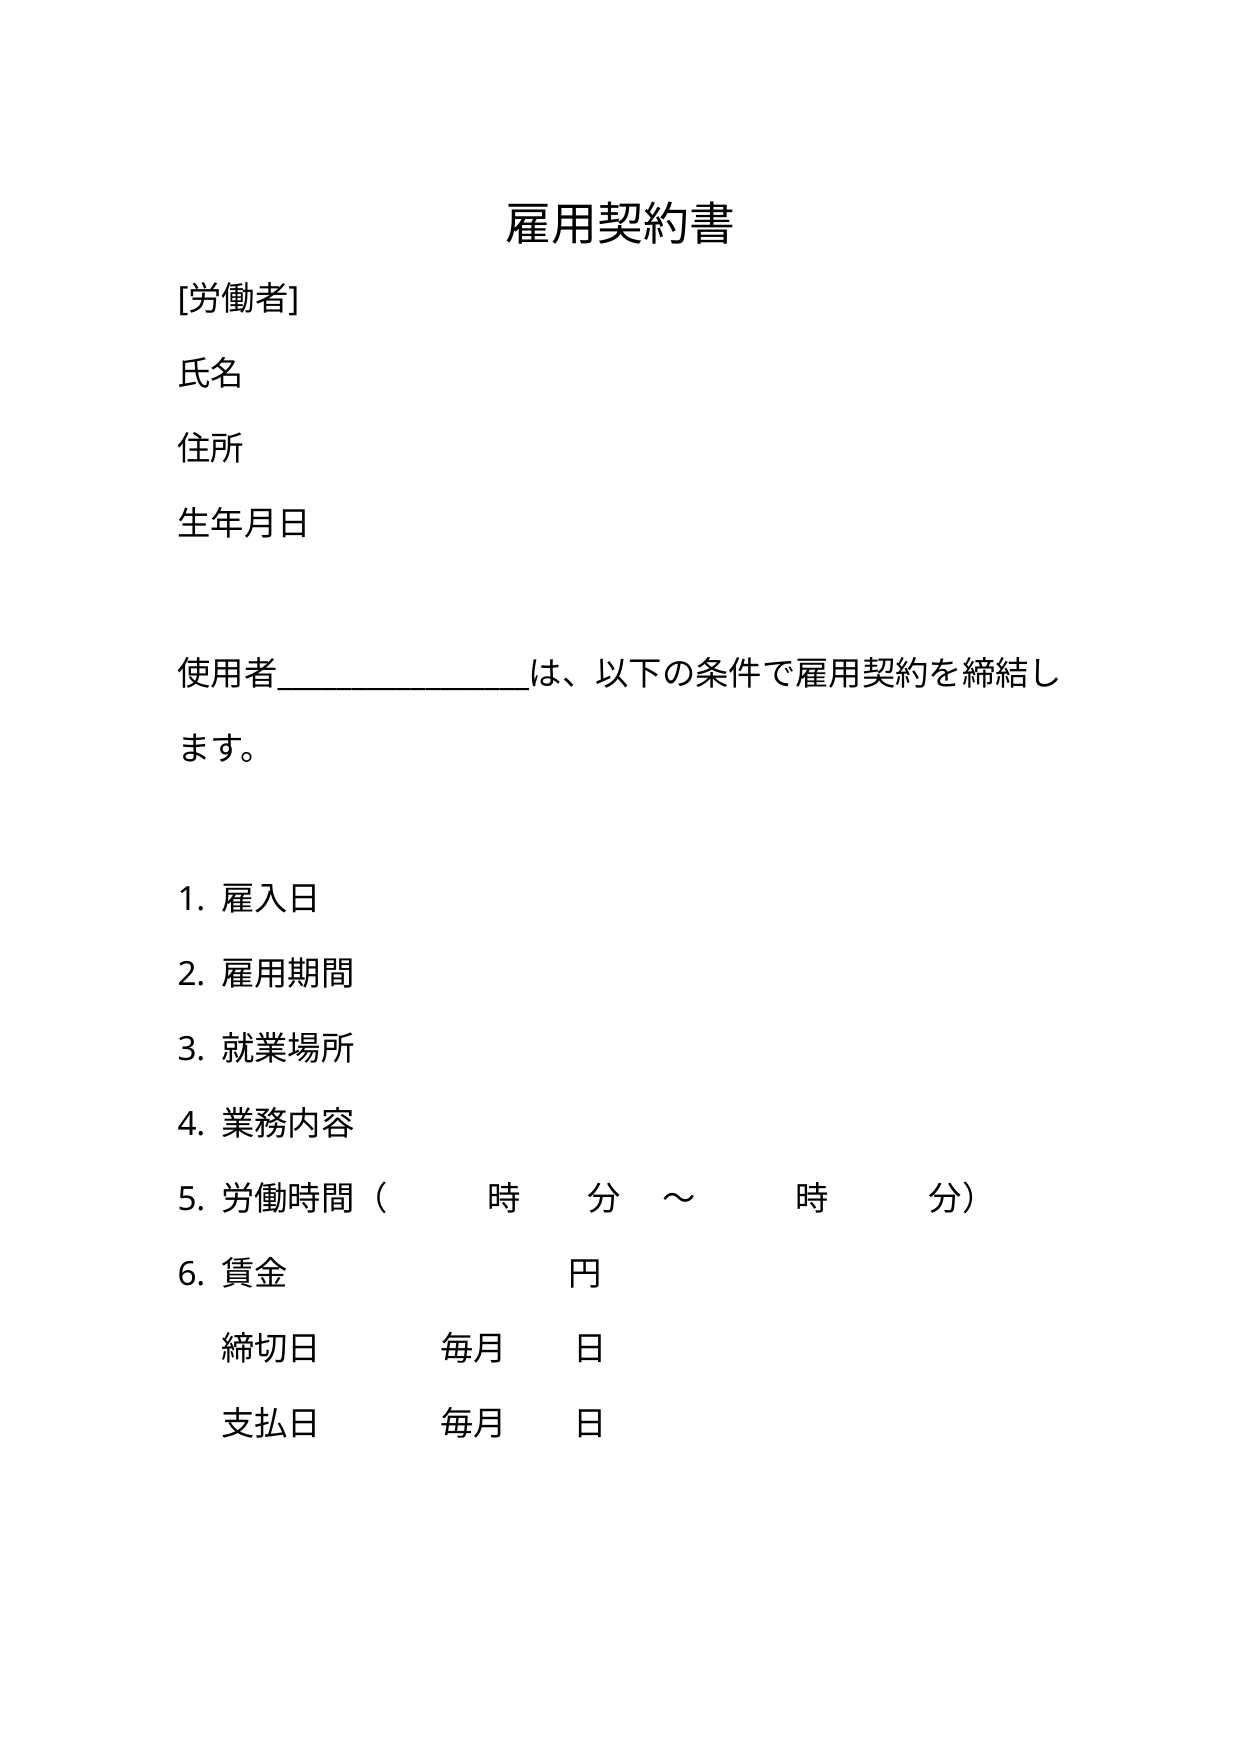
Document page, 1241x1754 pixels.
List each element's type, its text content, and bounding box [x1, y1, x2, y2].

list 就業場所 [177, 1008, 1063, 1083]
text 住所 [177, 408, 1063, 483]
list 雇入日 [177, 858, 1063, 933]
list 業務内容 [177, 1083, 1063, 1158]
list 締切日 毎月 日 [221, 1308, 1063, 1383]
text 氏名 [177, 333, 1063, 408]
text 生年月日 [177, 483, 1063, 558]
list 労働時間（ 時 分 ～ 時 分） [177, 1158, 1063, 1233]
list 賃金 円 [177, 1233, 1063, 1308]
text 雇用契約書 [177, 183, 1063, 258]
text 使用者_________________は、以下の条件で雇用契約を締結します。 [177, 633, 1063, 783]
list 支払日 毎月 日 [221, 1383, 1063, 1458]
text [労働者] [177, 258, 1063, 333]
list 雇用期間 [177, 933, 1063, 1008]
